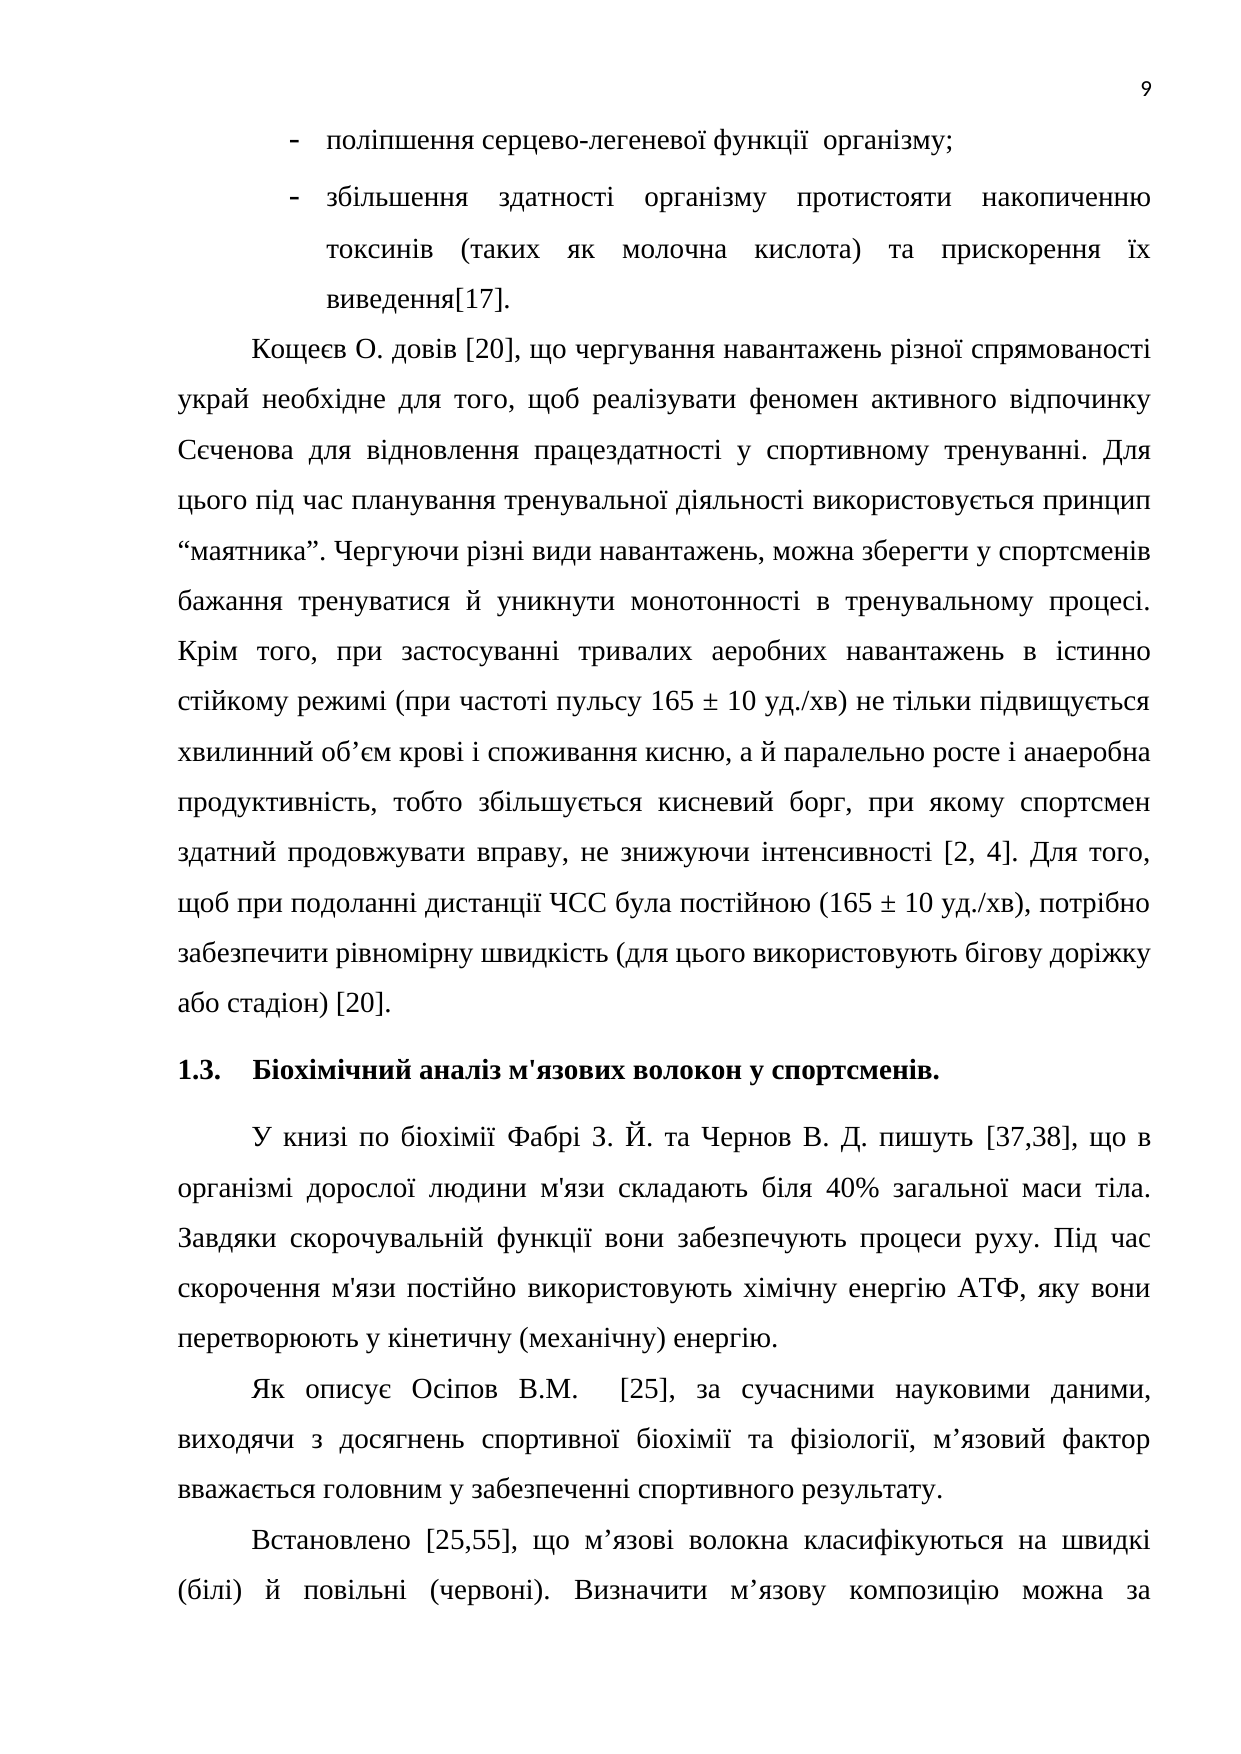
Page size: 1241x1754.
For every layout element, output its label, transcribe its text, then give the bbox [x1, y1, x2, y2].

text У книзі по біохімії Фабрі З. Й. та Чернов В. Д. пишуть [37,38], що в організмі дорослої людини м'язи складають біля 40% загальної маси тіла. Завдяки скорочувальній функції вони забезпечують процеси руху. Під час скорочення м'язи постійно використовують хімічну енергію АТФ, яку вони перетворюють у кінетичну (механічну) енергію. [177, 1119, 1152, 1354]
list збільшення здатності організму протистояти накопиченню токсинів (таких як молочна кислота) та прискорення їх виведення[17]. [288, 176, 1152, 314]
list поліпшення серцево-легеневої функції організму; [288, 118, 1152, 156]
text Кощеєв О. довів [20], що чергування навантажень різної спрямованості украй необхідне для того, щоб реалізувати феномен активного відпочинку Сєченова для відновлення працездатності у спортивному тренуванні. Для цього під час планування тренувальної діяльності використовується принцип “маятника”. Чергуючи різні види навантажень, можна зберегти у спортсменів бажання тренуватися й уникнути монотонності в тренувальному процесі. Крім того, при застосуванні тривалих аеробних навантажень в істинно стійкому режимі (при частоті пульсу 165 ± 10 уд./хв) не тільки підвищується хвилинний об’єм крові і споживання кисню, а й паралельно росте і анаеробна продуктивність, тобто збільшується кисневий борг, при якому спортсмен здатний продовжувати вправу, не знижуючи інтенсивності [2, 4]. Для того, щоб при подоланні дистанції ЧСС була постійною (165 ± 10 уд./хв), потрібно забезпечити рівномірну швидкість (для цього використовують бігову доріжку або стадіон) [20]. [177, 331, 1152, 1019]
text Як описує Осіпов В.М. [25], за сучасними науковими даними, виходячи з досягнень спортивної біохімії та фізіології, м’язовий фактор вважається головним у забезпеченні спортивного результату. [177, 1371, 1152, 1505]
list Біохімічний аналіз м'язових волокон у спортсменів. [177, 1052, 1152, 1086]
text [177, 1522, 1152, 1606]
